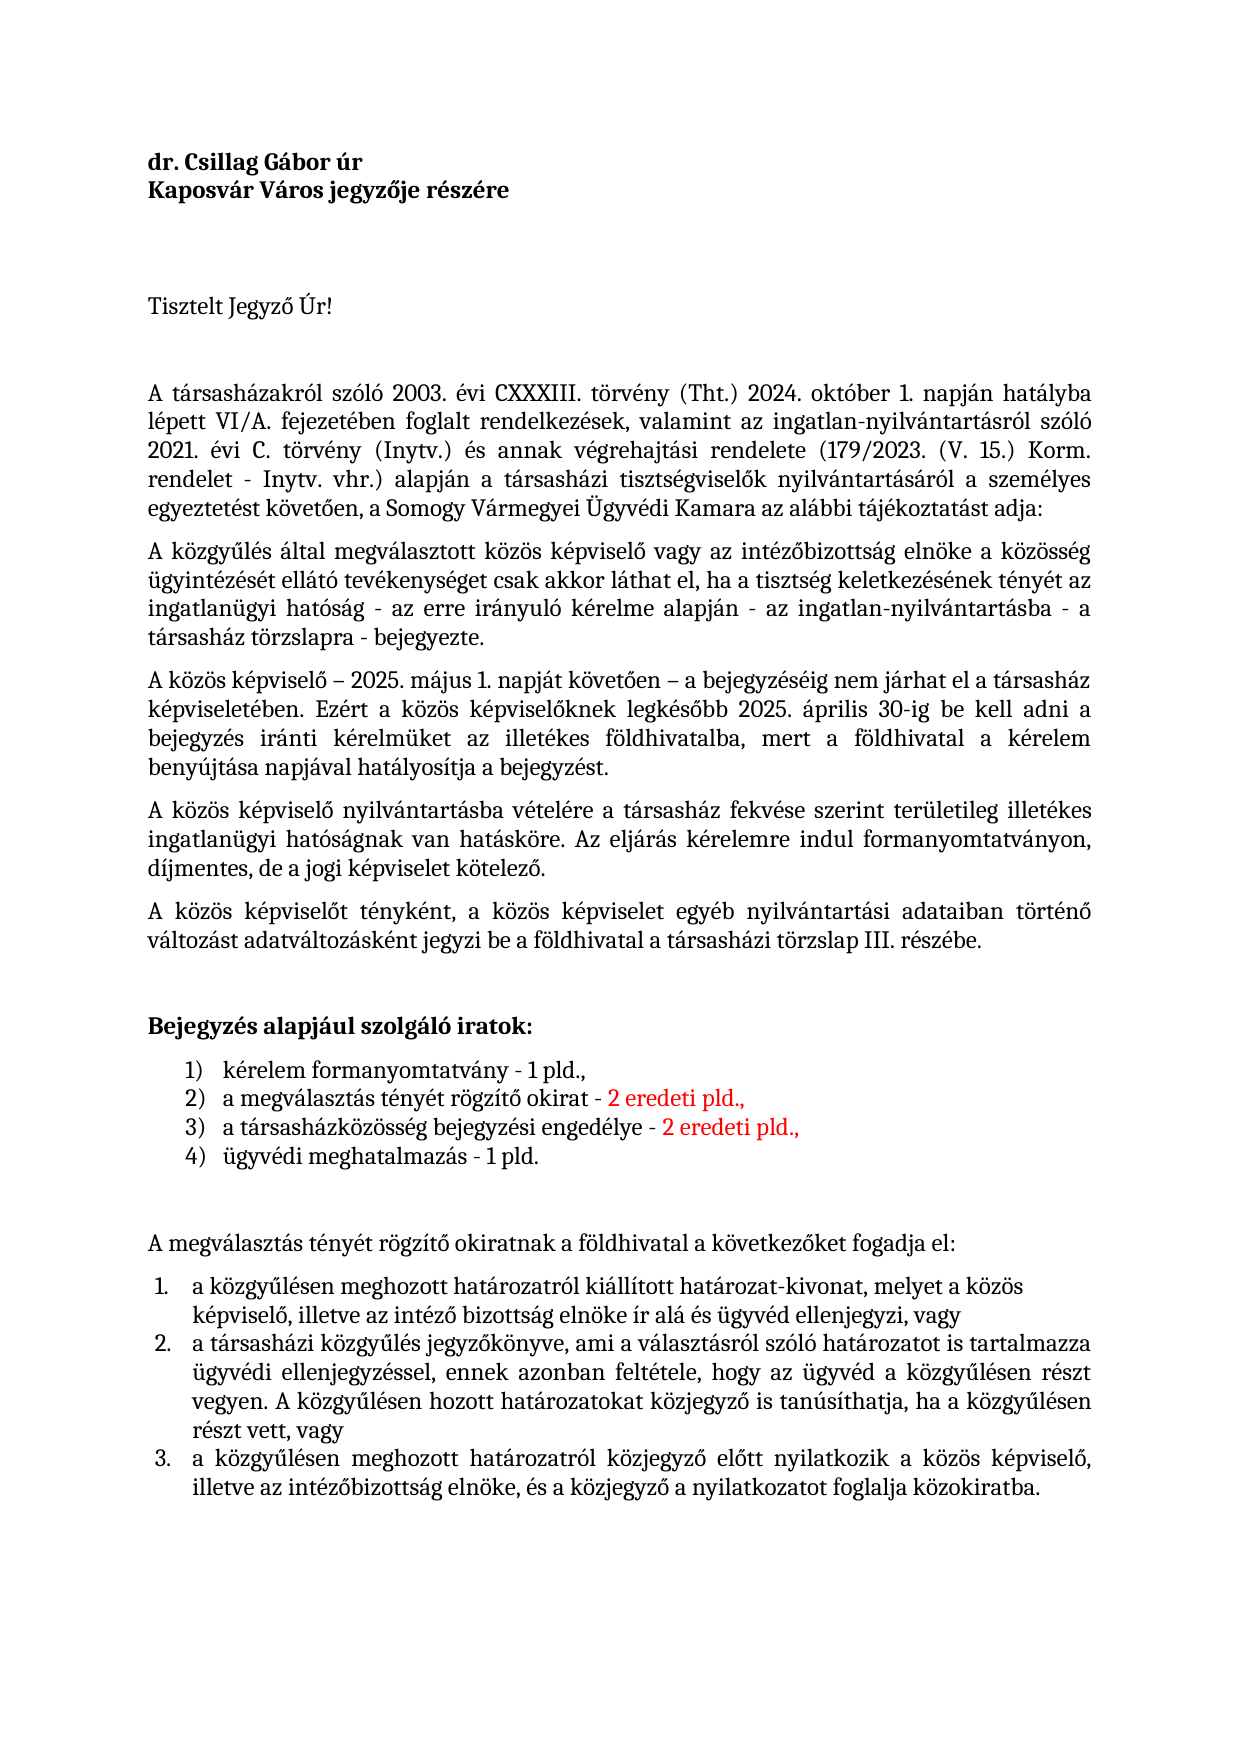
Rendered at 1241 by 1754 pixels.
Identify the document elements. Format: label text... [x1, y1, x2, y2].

text Bejegyzés alapjául szolgáló iratok: [148, 1012, 1093, 1041]
list a közgyűlésen meghozott határozatról közjegyző előtt nyilatkozik a közös képviselő, illetve az intézőbizottság elnöke, és a közjegyző a nyilatkozatot foglalja közokiratba. [154, 1444, 1093, 1502]
list a közgyűlésen meghozott határozatról kiállított határozat-kivonat, melyet a közös képviselő, illetve az intéző bizottság elnöke ír alá és ügyvéd ellenjegyzi, vagy [154, 1272, 1093, 1329]
text dr. Csillag Gábor úr [148, 148, 1093, 176]
text A közgyűlés által megválasztott közös képviselő vagy az intézőbizottság elnöke a közösség ügyintézését ellátó tevékenységet csak akkor láthat el, ha a tisztség keletkezésének tényét az ingatlanügyi hatóság - az erre irányuló kérelme alapján - az ingatlan-nyilvántartásba - a társasház törzslapra - bejegyezte. [148, 537, 1093, 652]
text A közös képviselőt tényként, a közös képviselet egyéb nyilvántartási adataiban történő változást adatváltozásként jegyzi be a földhivatal a társasházi törzslap III. részébe. [148, 897, 1093, 954]
text A közös képviselő nyilvántartásba vételére a társasház fekvése szerint területileg illetékes ingatlanügyi hatóságnak van hatásköre. Az eljárás kérelemre indul formanyomtatványon, díjmentes, de a jogi képviselet kötelező. [148, 796, 1093, 882]
text A megválasztás tényét rögzítő okiratnak a földhivatal a következőket fogadja el: [148, 1228, 1093, 1257]
text A közös képviselő – 2025. május 1. napját követően – a bejegyzéséig nem járhat el a társasház képviseletében. Ezért a közös képviselőknek legkésőbb 2025. április 30-ig be kell adni a bejegyzés iránti kérelmüket az illetékes földhivatalba, mert a földhivatal a kérelem benyújtása napjával hatályosítja a bejegyzést. [148, 666, 1093, 781]
list ügyvédi meghatalmazás - 1 pld. [185, 1142, 1093, 1171]
list a társasházi közgyűlés jegyzőkönyve, ami a választásról szóló határozatot is tartalmazza ügyvédi ellenjegyzéssel, ennek azonban feltétele, hogy az ügyvéd a közgyűlésen részt vegyen. A közgyűlésen hozott határozatokat közjegyző is tanúsíthatja, ha a közgyűlésen részt vett, vagy [154, 1329, 1093, 1444]
list a társasházközösség bejegyzési engedélye - 2 eredeti pld., [185, 1113, 1093, 1142]
text Kaposvár Város jegyzője részére [148, 176, 1093, 205]
list kérelem formanyomtatvány - 1 pld., [185, 1056, 1093, 1084]
text Tisztelt Jegyző Úr! [148, 292, 1093, 321]
text A társasházakról szóló 2003. évi CXXXIII. törvény (Tht.) 2024. október 1. napján hatályba lépett VI/A. fejezetében foglalt rendelkezések, valamint az ingatlan-nyilvántartásról szóló 2021. évi C. törvény (Inytv.) és annak végrehajtási rendelete (179/2023. (V. 15.) Korm. rendelet - Inytv. vhr.) alapján a társasházi tisztségviselők nyilvántartásáról a személyes egyeztetést követően, a Somogy Vármegyei Ügyvédi Kamara az alábbi tájékoztatást adja: [148, 378, 1093, 522]
list a megválasztás tényét rögzítő okirat - 2 eredeti pld., [185, 1084, 1093, 1113]
